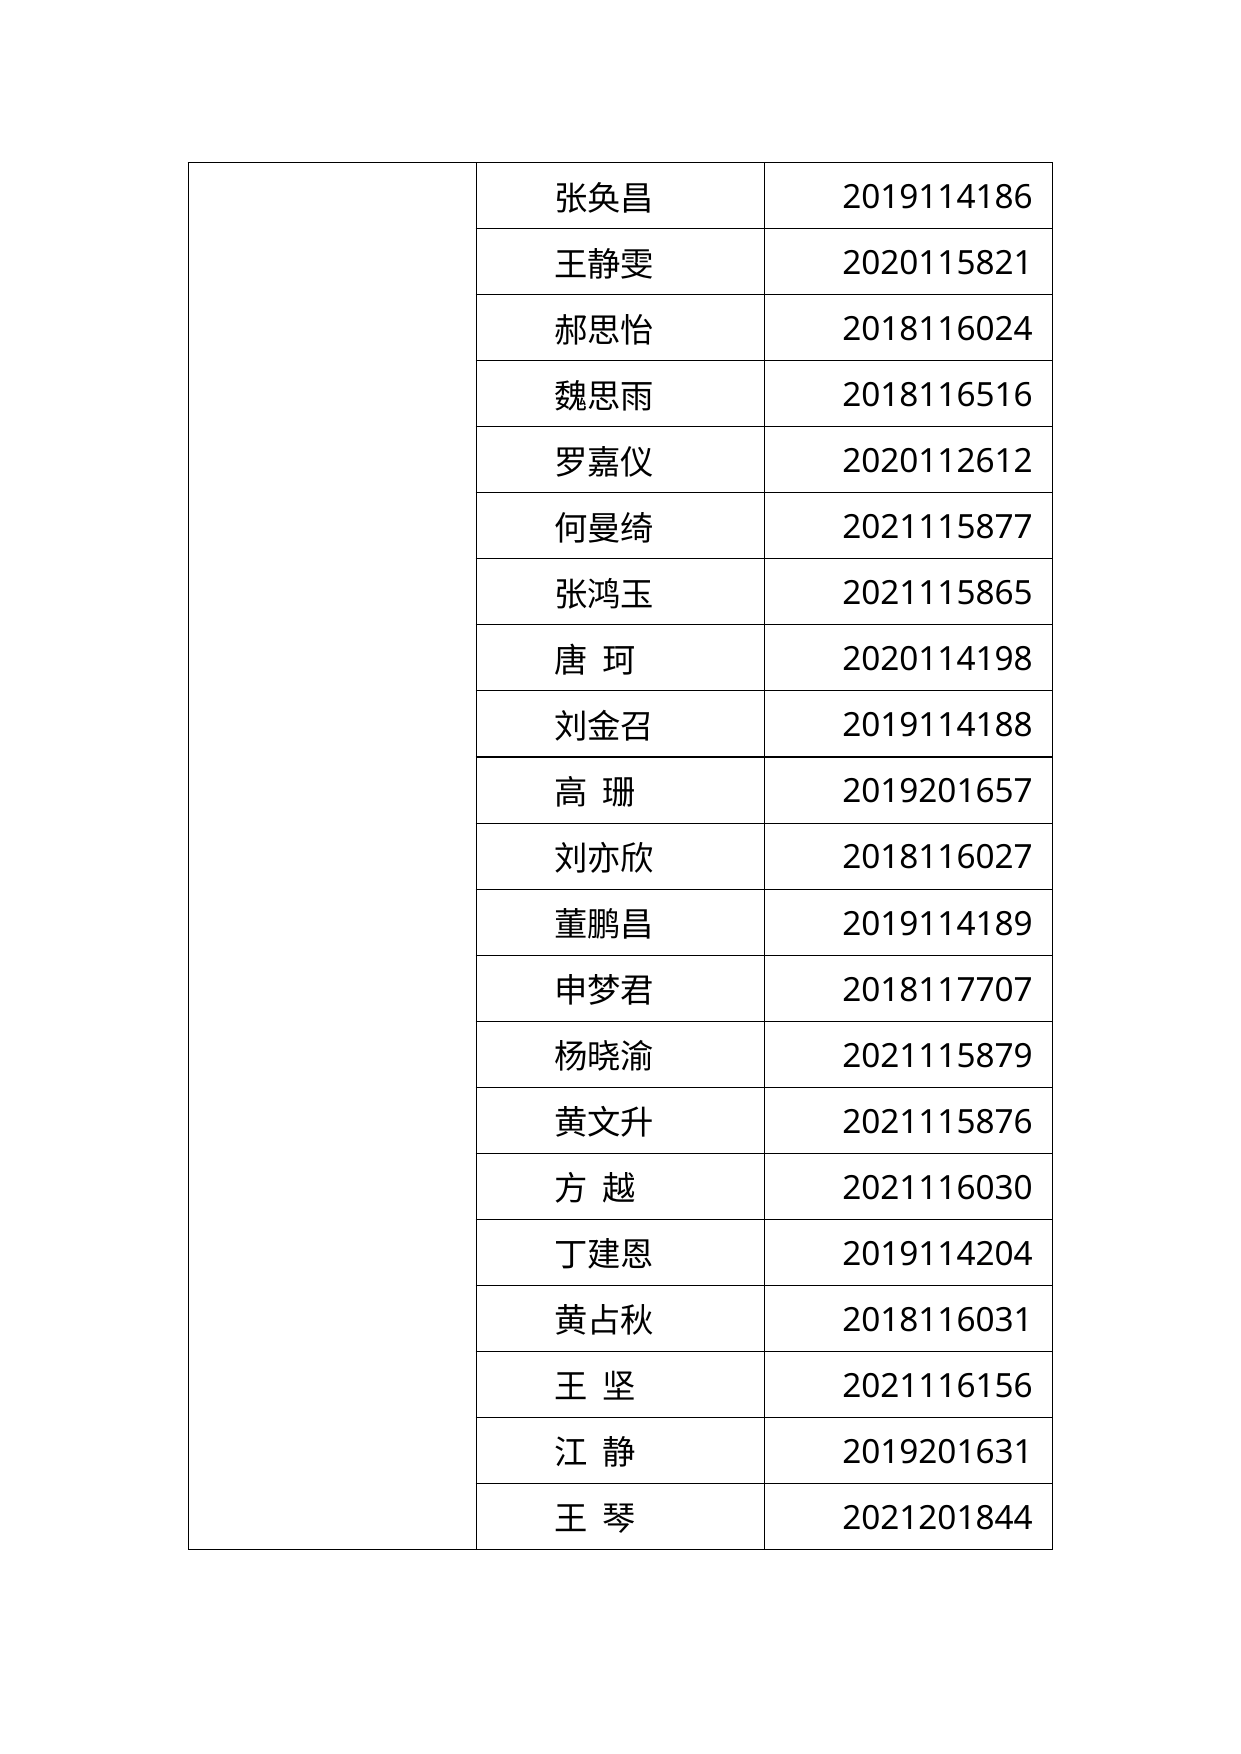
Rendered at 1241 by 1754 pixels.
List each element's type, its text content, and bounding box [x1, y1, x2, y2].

table_cell 2019114189 [765, 890, 1052, 954]
table_cell 2020114198 [765, 625, 1052, 690]
table_cell 2021115879 [765, 1022, 1052, 1087]
table_cell 何曼绮 [477, 493, 764, 558]
table_cell 王静雯 [477, 229, 764, 294]
table_cell 申梦君 [477, 956, 764, 1021]
table_cell 2021115877 [765, 493, 1052, 558]
table_cell 2018116027 [765, 824, 1052, 888]
table_cell 2021116156 [765, 1352, 1052, 1417]
table_cell 2019201631 [765, 1418, 1052, 1483]
table_cell 郝思怡 [477, 295, 764, 360]
table_cell 2021201844 [765, 1484, 1052, 1549]
table_cell 2018116024 [765, 295, 1052, 360]
table_cell 高 珊 [477, 758, 764, 822]
table_cell 唐 珂 [477, 625, 764, 690]
table_cell 2020112612 [765, 427, 1052, 492]
table_cell 2021115876 [765, 1088, 1052, 1153]
table_cell 王 琴 [477, 1484, 764, 1549]
table_cell 张鸿玉 [477, 559, 764, 624]
table_cell 2019201657 [765, 758, 1052, 822]
table_cell 2021116030 [765, 1154, 1052, 1219]
table_cell 2019114186 [765, 163, 1052, 228]
table_cell 杨晓渝 [477, 1022, 764, 1087]
table_cell 2018117707 [765, 956, 1052, 1021]
table_cell 黄占秋 [477, 1286, 764, 1351]
table_cell 罗嘉仪 [477, 427, 764, 492]
table_cell 张奂昌 [477, 163, 764, 228]
table_cell 江 静 [477, 1418, 764, 1483]
table_cell 丁建恩 [477, 1220, 764, 1285]
table_cell 2019114204 [765, 1220, 1052, 1285]
table_cell 2021115865 [765, 559, 1052, 624]
table_cell 方 越 [477, 1154, 764, 1219]
table_cell 刘亦欣 [477, 824, 764, 888]
table_cell 王 坚 [477, 1352, 764, 1417]
table_cell 2018116516 [765, 361, 1052, 426]
table_cell 魏思雨 [477, 361, 764, 426]
table_cell 黄文升 [477, 1088, 764, 1153]
table_cell 2018116031 [765, 1286, 1052, 1351]
table_cell 2020115821 [765, 229, 1052, 294]
table_cell 2019114188 [765, 691, 1052, 756]
table_cell 董鹏昌 [477, 890, 764, 954]
table_cell 刘金召 [477, 691, 764, 756]
